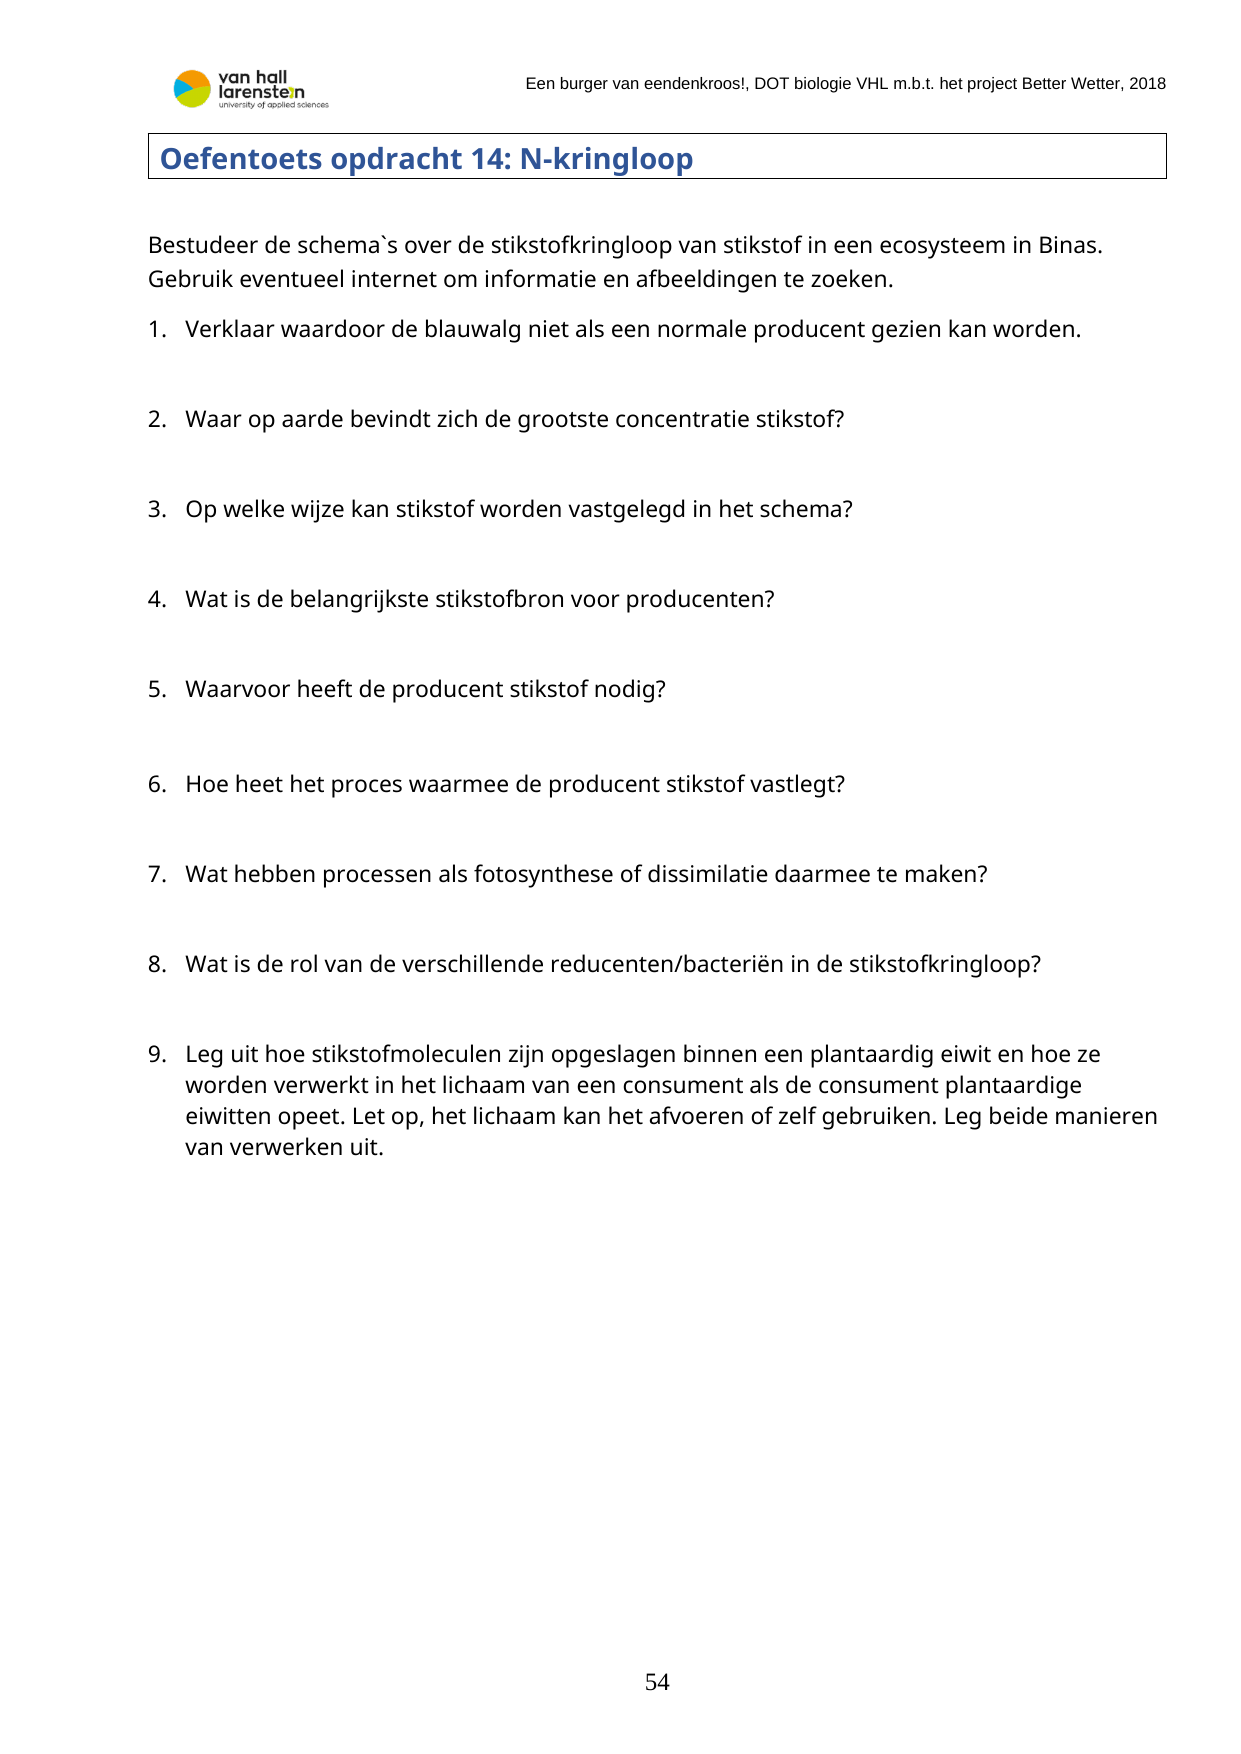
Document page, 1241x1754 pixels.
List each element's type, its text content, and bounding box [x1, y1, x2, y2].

list Verklaar waardoor de blauwalg niet als een normale producent gezien kan worden. [148, 313, 1240, 345]
text Bestudeer de schema`s over de stikstofkringloop van stikstof in een ecosysteem in Binas. Gebruik eventueel internet om informatie en afbeeldingen te zoeken. [148, 229, 1167, 294]
list Op welke wijze kan stikstof worden vastgelegd in het schema? [148, 493, 1167, 525]
list Hoe heet het proces waarmee de producent stikstof vastlegt? [148, 768, 1167, 799]
list Waar op aarde bevindt zich de grootste concentratie stikstof? [148, 403, 1167, 435]
table_header Oefentoets opdracht 14: N-kringloop [149, 134, 1166, 178]
picture [156, 52, 346, 125]
list Wat is de rol van de verschillende reducenten/bacteriën in de stikstofkringloop? [148, 948, 1167, 979]
list Leg uit hoe stikstofmoleculen zijn opgeslagen binnen een plantaardig eiwit en hoe ze worden verwerkt in het lichaam van een consument als de consument plantaardige eiwitten opeet. Let op, het lichaam kan het afvoeren of zelf gebruiken. Leg beide manieren van verwerken uit. [148, 1038, 1167, 1191]
list Waarvoor heeft de producent stikstof nodig? [148, 673, 1167, 705]
list Wat is de belangrijkste stikstofbron voor producenten? [148, 583, 1167, 615]
list Wat hebben processen als fotosynthese of dissimilatie daarmee te maken? [148, 858, 1167, 889]
